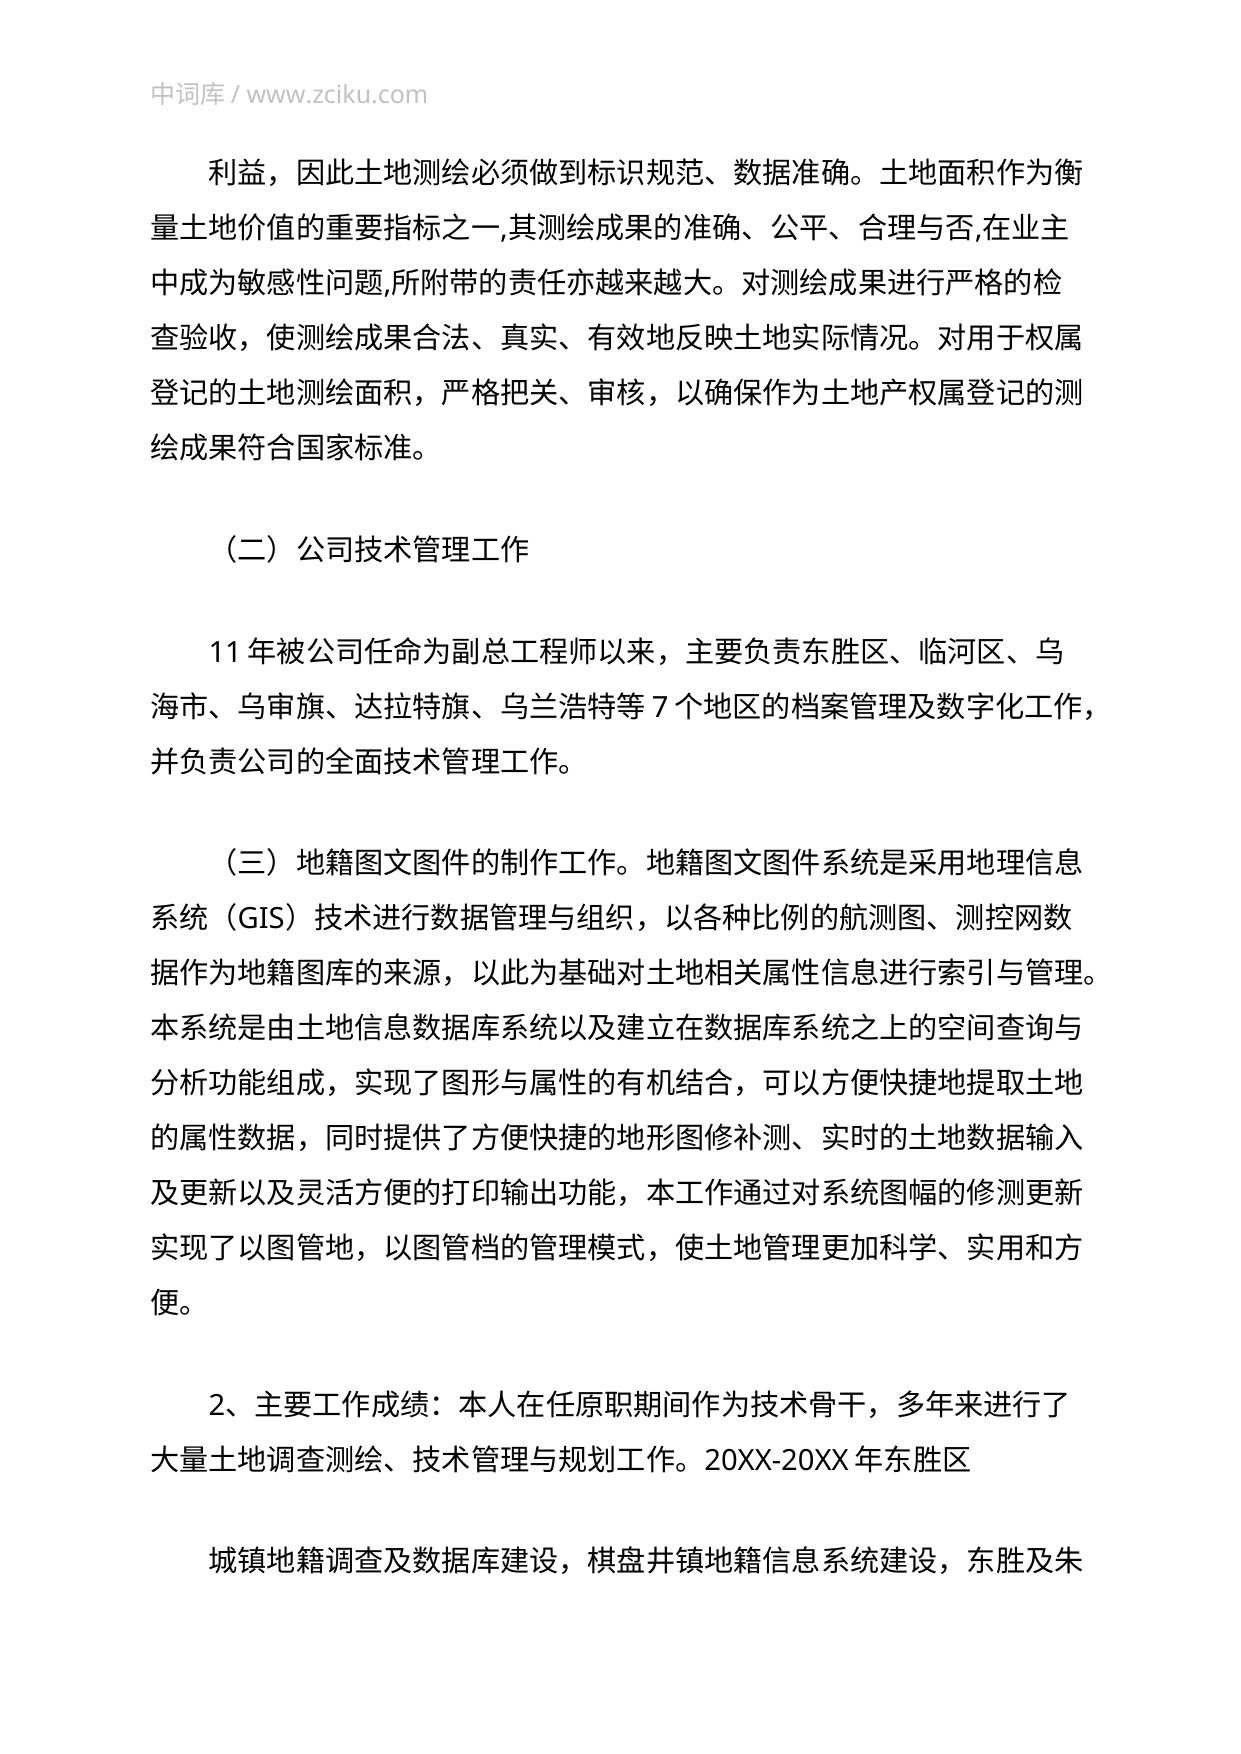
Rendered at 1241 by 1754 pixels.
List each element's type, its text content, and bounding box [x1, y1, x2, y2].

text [150, 1538, 1090, 1580]
text 11年被公司任命为副总工程师以来，主要负责东胜区、临河区、乌海市、乌审旗、达拉特旗、乌兰浩特等7个地区的档案管理及数字化工作，并负责公司的全面技术管理工作。 [150, 628, 1090, 781]
text （二）公司技术管理工作 [150, 526, 1090, 569]
text 利益，因此土地测绘必须做到标识规范、数据准确。土地面积作为衡量土地价值的重要指标之一,其测绘成果的准确、公平、合理与否,在业主中成为敏感性问题,所附带的责任亦越来越大。对测绘成果进行严格的检查验收，使测绘成果合法、真实、有效地反映土地实际情况。对用于权属登记的土地测绘面积，严格把关、审核，以确保作为土地产权属登记的测绘成果符合国家标准。 [150, 150, 1090, 467]
text （三）地籍图文图件的制作工作。地籍图文图件系统是采用地理信息系统（GIS）技术进行数据管理与组织，以各种比例的航测图、测控网数据作为地籍图库的来源，以此为基础对土地相关属性信息进行索引与管理。本系统是由土地信息数据库系统以及建立在数据库系统之上的空间查询与分析功能组成，实现了图形与属性的有机结合，可以方便快捷地提取土地的属性数据，同时提供了方便快捷的地形图修补测、实时的土地数据输入及更新以及灵活方便的打印输出功能，本工作通过对系统图幅的修测更新实现了以图管地，以图管档的管理模式，使土地管理更加科学、实用和方便。 [150, 840, 1090, 1322]
text 2、主要工作成绩：本人在任原职期间作为技术骨干，多年来进行了大量土地调查测绘、技术管理与规划工作。20XX-20XX年东胜区 [150, 1381, 1090, 1478]
